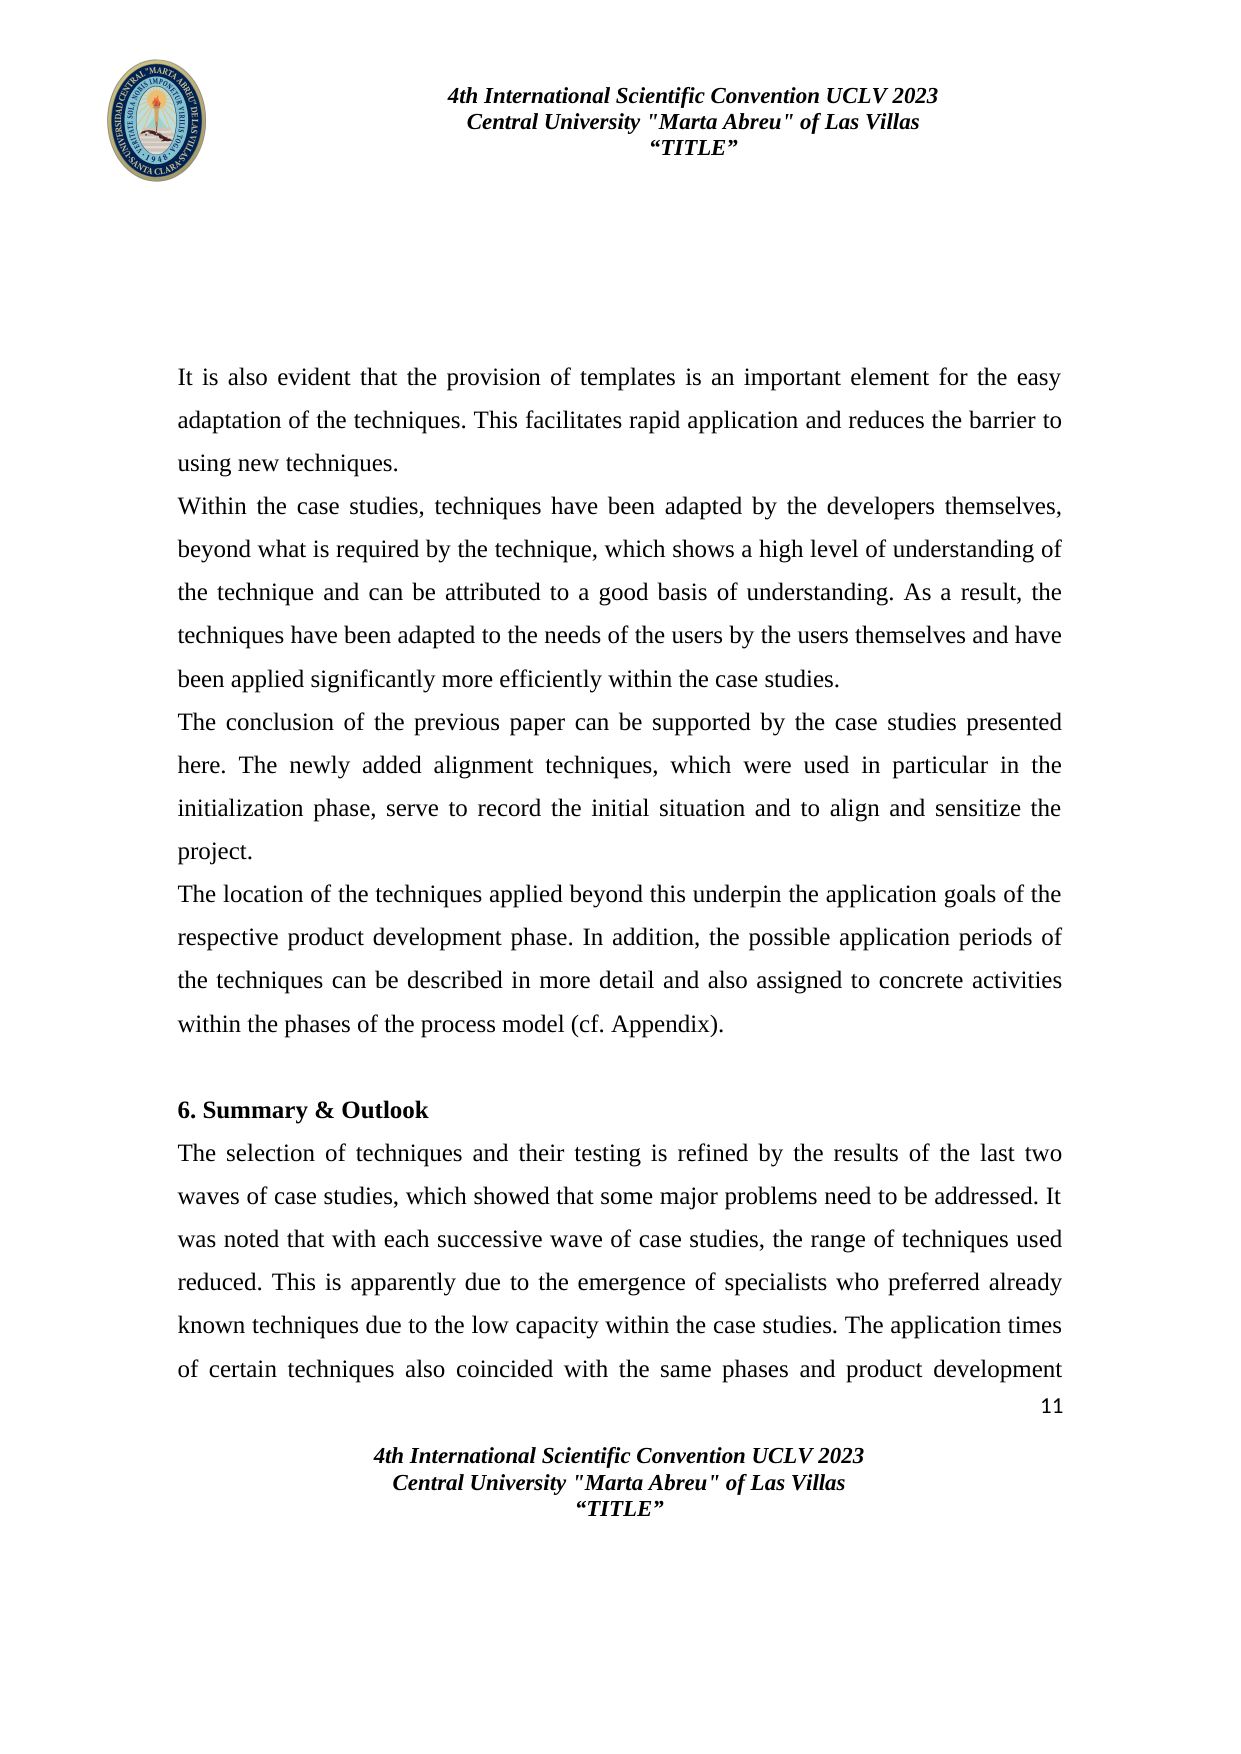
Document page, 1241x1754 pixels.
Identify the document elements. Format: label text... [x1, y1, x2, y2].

subtitle 6. Summary & Outlook [177, 1095, 1063, 1124]
text Within the case studies, techniques have been adapted by the developers themselves, beyond what is required by the technique, which shows a high level of understanding of the technique and can be attributed to a good basis of understanding. As a result, the techniques have been adapted to the needs of the users by the users themselves and have been applied significantly more efficiently within the case studies. [177, 491, 1063, 692]
text The location of the techniques applied beyond this underpin the application goals of the respective product development phase. In addition, the possible application periods of the techniques can be described in more detail and also assigned to concrete activities within the phases of the process model (cf. Appendix). [177, 879, 1063, 1037]
text It is also evident that the provision of templates is an important element for the easy adaptation of the techniques. This facilitates rapid application and reduces the barrier to using new techniques. [177, 362, 1063, 477]
text The conclusion of the previous paper can be supported by the case studies presented here. The newly added alignment techniques, which were used in particular in the initialization phase, serve to record the initial situation and to align and sensitize the project. [177, 707, 1063, 865]
picture [106, 59, 207, 183]
